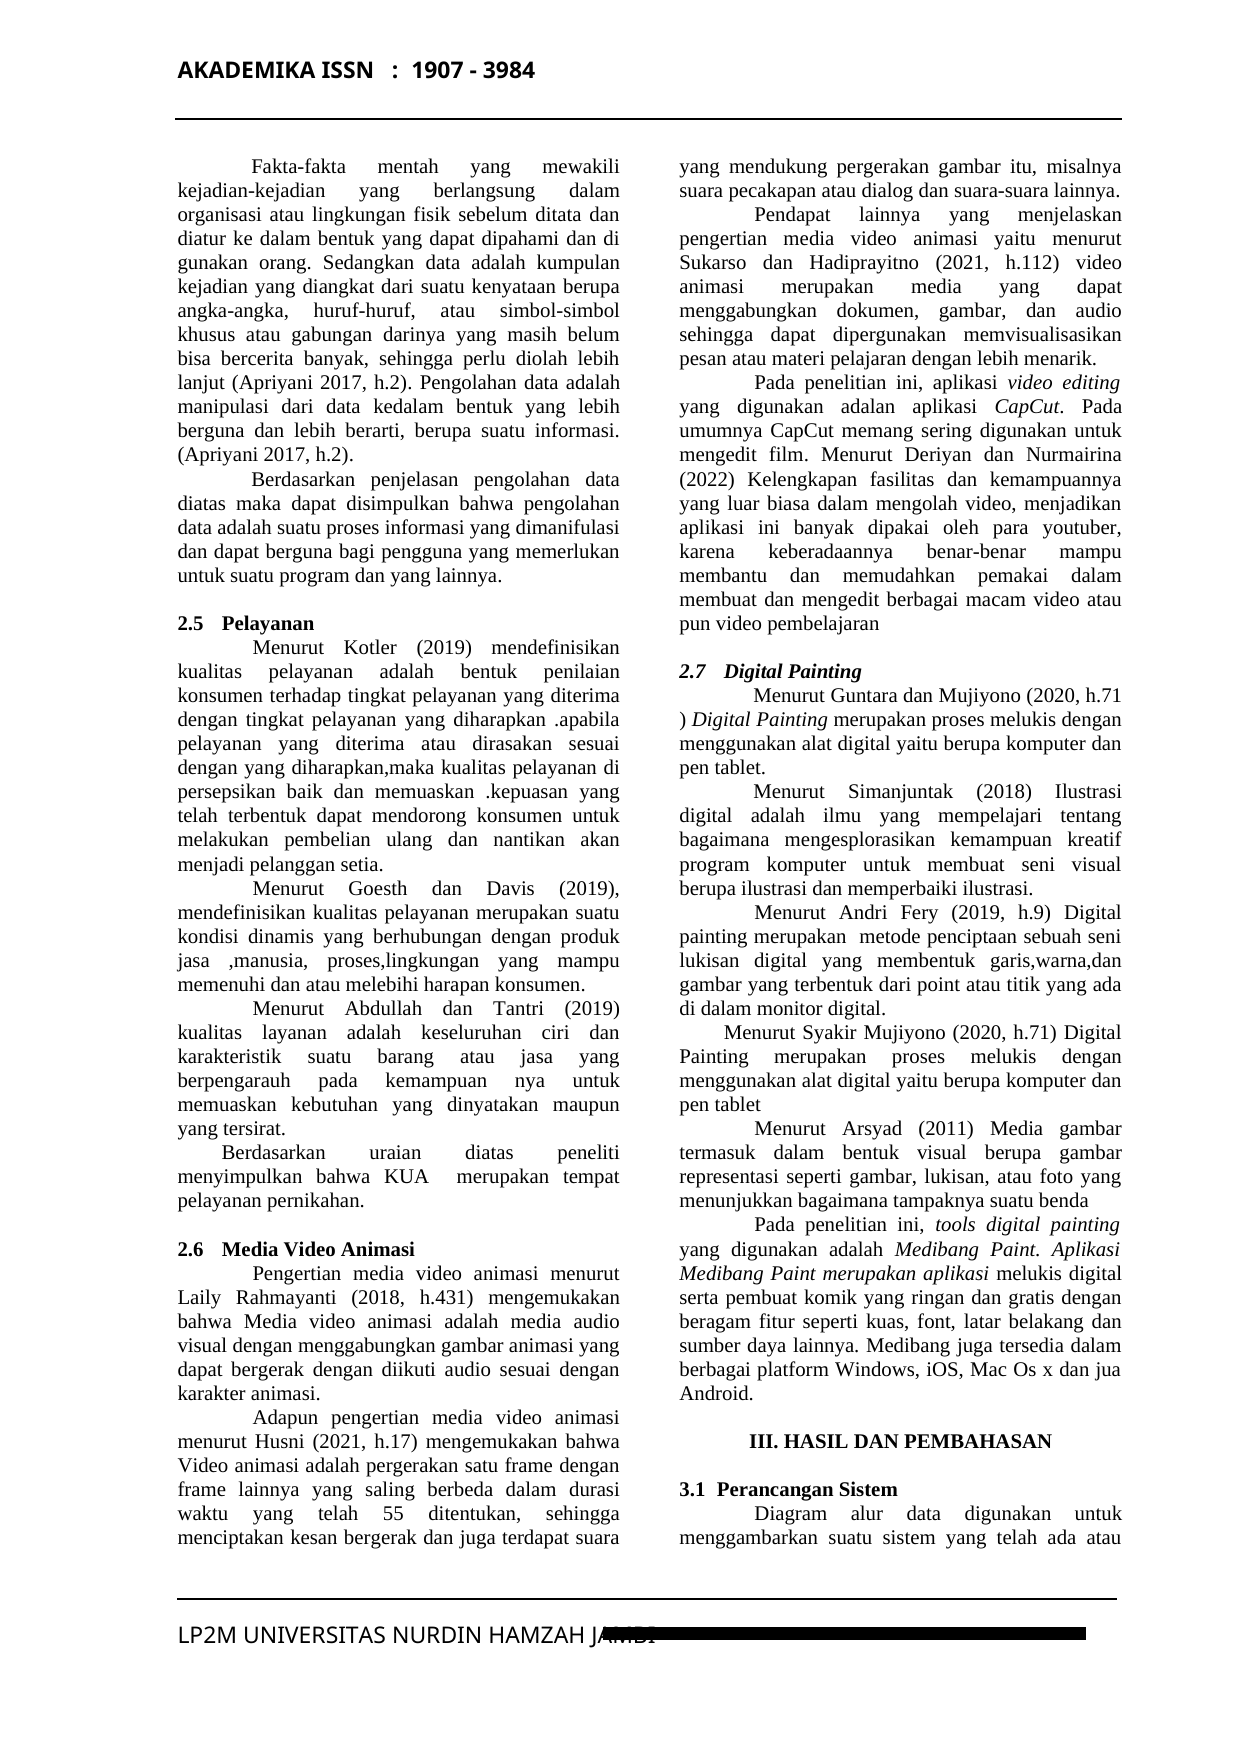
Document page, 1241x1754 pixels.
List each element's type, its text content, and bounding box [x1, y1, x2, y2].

text III. HASIL DAN PEMBAHASAN [679, 1429, 1122, 1453]
text Menurut Goesth dan Davis (2019), mendefinisikan kualitas pelayanan merupakan suatu kondisi dinamis yang berhubungan dengan produk jasa ,manusia, proses,lingkungan yang mampu memenuhi dan atau melebihi harapan konsumen. [177, 876, 620, 996]
text Pada penelitian ini, tools digital painting yang digunakan adalah Medibang Paint. Aplikasi Medibang Paint merupakan aplikasi melukis digital serta pembuat komik yang ringan dan gratis dengan beragam fitur seperti kuas, font, latar belakang dan sumber daya lainnya. Medibang juga tersedia dalam berbagai platform Windows, iOS, Mac Os x dan jua Android. [679, 1212, 1122, 1405]
text Pada penelitian ini, aplikasi video editing yang digunakan adalan aplikasi CapCut. Pada umumnya CapCut memang sering digunakan untuk mengedit film. Menurut Deriyan dan Nurmairina (2022) Kelengkapan fasilitas dan kemampuannya yang luar biasa dalam mengolah video, menjadikan aplikasi ini banyak dipakai oleh para youtuber, karena keberadaannya benar-benar mampu membantu dan memudahkan pemakai dalam membuat dan mengedit berbagai macam video atau pun video pembelajaran [679, 370, 1122, 635]
text Pengertian media video animasi menurut Laily Rahmayanti (2018, h.431) mengemukakan bahwa Media video animasi adalah media audio visual dengan menggabungkan gambar animasi yang dapat bergerak dengan diikuti audio sesuai dengan karakter animasi. [177, 1261, 620, 1405]
list Perancangan Sistem [679, 1477, 1122, 1501]
text Menurut Andri Fery (2019, h.9) Digital painting merupakan metode penciptaan sebuah seni lukisan digital yang membentuk garis,warna,dan gambar yang terbentuk dari point atau titik yang ada di dalam monitor digital. [679, 899, 1122, 1020]
text Menurut Arsyad (2011) Media gambar termasuk dalam bentuk visual berupa gambar representasi seperti gambar, lukisan, atau foto yang menunjukkan bagaimana tampaknya suatu benda [679, 1116, 1122, 1212]
text Menurut Guntara dan Mujiyono (2020, h.71 ) Digital Painting merupakan proses melukis dengan menggunakan alat digital yaitu berupa komputer dan pen tablet. [679, 683, 1122, 779]
text Berdasarkan uraian diatas peneliti menyimpulkan bahwa KUA merupakan tempat pelayanan pernikahan. [177, 1140, 620, 1212]
list Pelayanan [177, 611, 620, 635]
text Adapun pengertian media video animasi menurut Husni (2021, h.17) mengemukakan bahwa Video animasi adalah pergerakan satu frame dengan frame lainnya yang saling berbeda dalam durasi waktu yang telah 55 ditentukan, sehingga menciptakan kesan bergerak dan juga terdapat suara yang mendukung pergerakan gambar itu, misalnya suara pecakapan atau dialog dan suara-suara lainnya. [177, 1405, 620, 1549]
text Menurut Simanjuntak (2018) Ilustrasi digital adalah ilmu yang mempelajari tentang bagaimana mengesplorasikan kemampuan kreatif program komputer untuk membuat seni visual berupa ilustrasi dan memperbaiki ilustrasi. [679, 779, 1122, 899]
text Berdasarkan penjelasan pengolahan data diatas maka dapat disimpulkan bahwa pengolahan data adalah suatu proses informasi yang dimanifulasi dan dapat berguna bagi pengguna yang memerlukan untuk suatu program dan yang lainnya. [177, 466, 620, 587]
text Menurut Abdullah dan Tantri (2019) kualitas layanan adalah keseluruhan ciri dan karakteristik suatu barang atau jasa yang berpengarauh pada kemampuan nya untuk memuaskan kebutuhan yang dinyatakan maupun yang tersirat. [177, 996, 620, 1140]
text Fakta-fakta mentah yang mewakili kejadian-kejadian yang berlangsung dalam organisasi atau lingkungan fisik sebelum ditata dan diatur ke dalam bentuk yang dapat dipahami dan di gunakan orang. Sedangkan data adalah kumpulan kejadian yang diangkat dari suatu kenyataan berupa angka-angka, huruf-huruf, atau simbol-simbol khusus atau gabungan darinya yang masih belum bisa bercerita banyak, sehingga perlu diolah lebih lanjut (Apriyani 2017, h.2). Pengolahan data adalah manipulasi dari data kedalam bentuk yang lebih berguna dan lebih berarti, berupa suatu informasi. (Apriyani 2017, h.2). [177, 154, 620, 466]
text Menurut Kotler (2019) mendefinisikan kualitas pelayanan adalah bentuk penilaian konsumen terhadap tingkat pelayanan yang diterima dengan tingkat pelayanan yang diharapkan .apabila pelayanan yang diterima atau dirasakan sesuai dengan yang diharapkan,maka kualitas pelayanan di persepsikan baik dan memuaskan .kepuasan yang telah terbentuk dapat mendorong konsumen untuk melakukan pembelian ulang dan nantikan akan menjadi pelanggan setia. [177, 635, 620, 876]
text Menurut Syakir Mujiyono (2020, h.71) Digital Painting merupakan proses melukis dengan menggunakan alat digital yaitu berupa komputer dan pen tablet [679, 1020, 1122, 1116]
text Pendapat lainnya yang menjelaskan pengertian media video animasi yaitu menurut Sukarso dan Hadiprayitno (2021, h.112) video animasi merupakan media yang dapat menggabungkan dokumen, gambar, dan audio sehingga dapat dipergunakan memvisualisasikan pesan atau materi pelajaran dengan lebih menarik. [679, 202, 1122, 370]
list Digital Painting [679, 659, 1122, 683]
list Media Video Animasi [177, 1236, 620, 1261]
